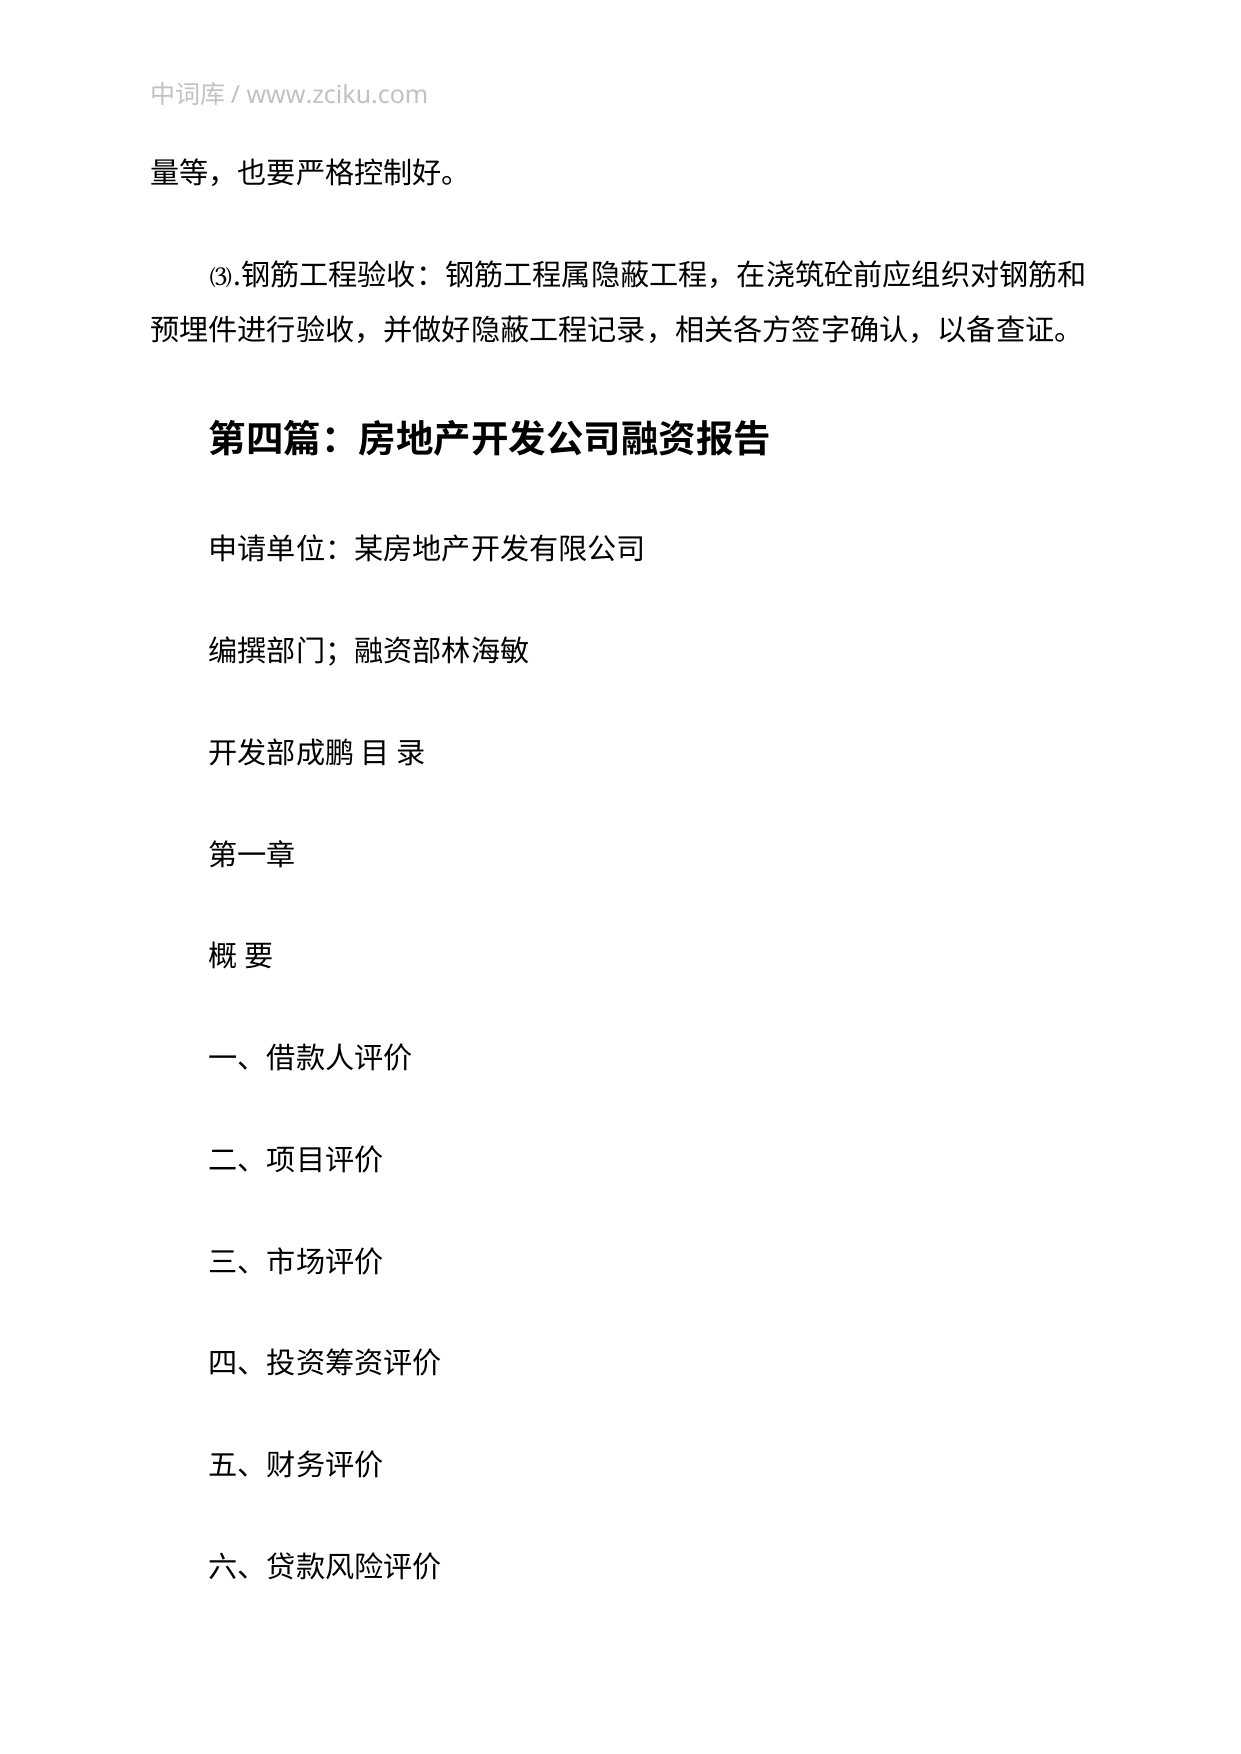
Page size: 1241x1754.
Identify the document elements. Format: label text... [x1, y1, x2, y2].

text 二、项目评价 [150, 1137, 1090, 1179]
text 概 要 [150, 933, 1090, 975]
text 第一章 [150, 831, 1090, 873]
text 三、市场评价 [150, 1238, 1090, 1281]
text 一、借款人评价 [150, 1035, 1090, 1077]
text 五、财务评价 [150, 1442, 1090, 1484]
text 申请单位：某房地产开发有限公司 [150, 526, 1090, 568]
text 开发部成鹏 目 录 [150, 729, 1090, 772]
text 编撰部门；融资部林海敏 [150, 628, 1090, 670]
text 四、投资筹资评价 [150, 1340, 1090, 1382]
text 第四篇：房地产开发公司融资报告 [150, 408, 1090, 463]
text 六、贷款风险评价 [150, 1544, 1090, 1586]
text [150, 150, 1090, 192]
text ⑶.钢筋工程验收：钢筋工程属隐蔽工程，在浇筑砼前应组织对钢筋和预埋件进行验收，并做好隐蔽工程记录，相关各方签字确认，以备查证。 [150, 252, 1090, 349]
